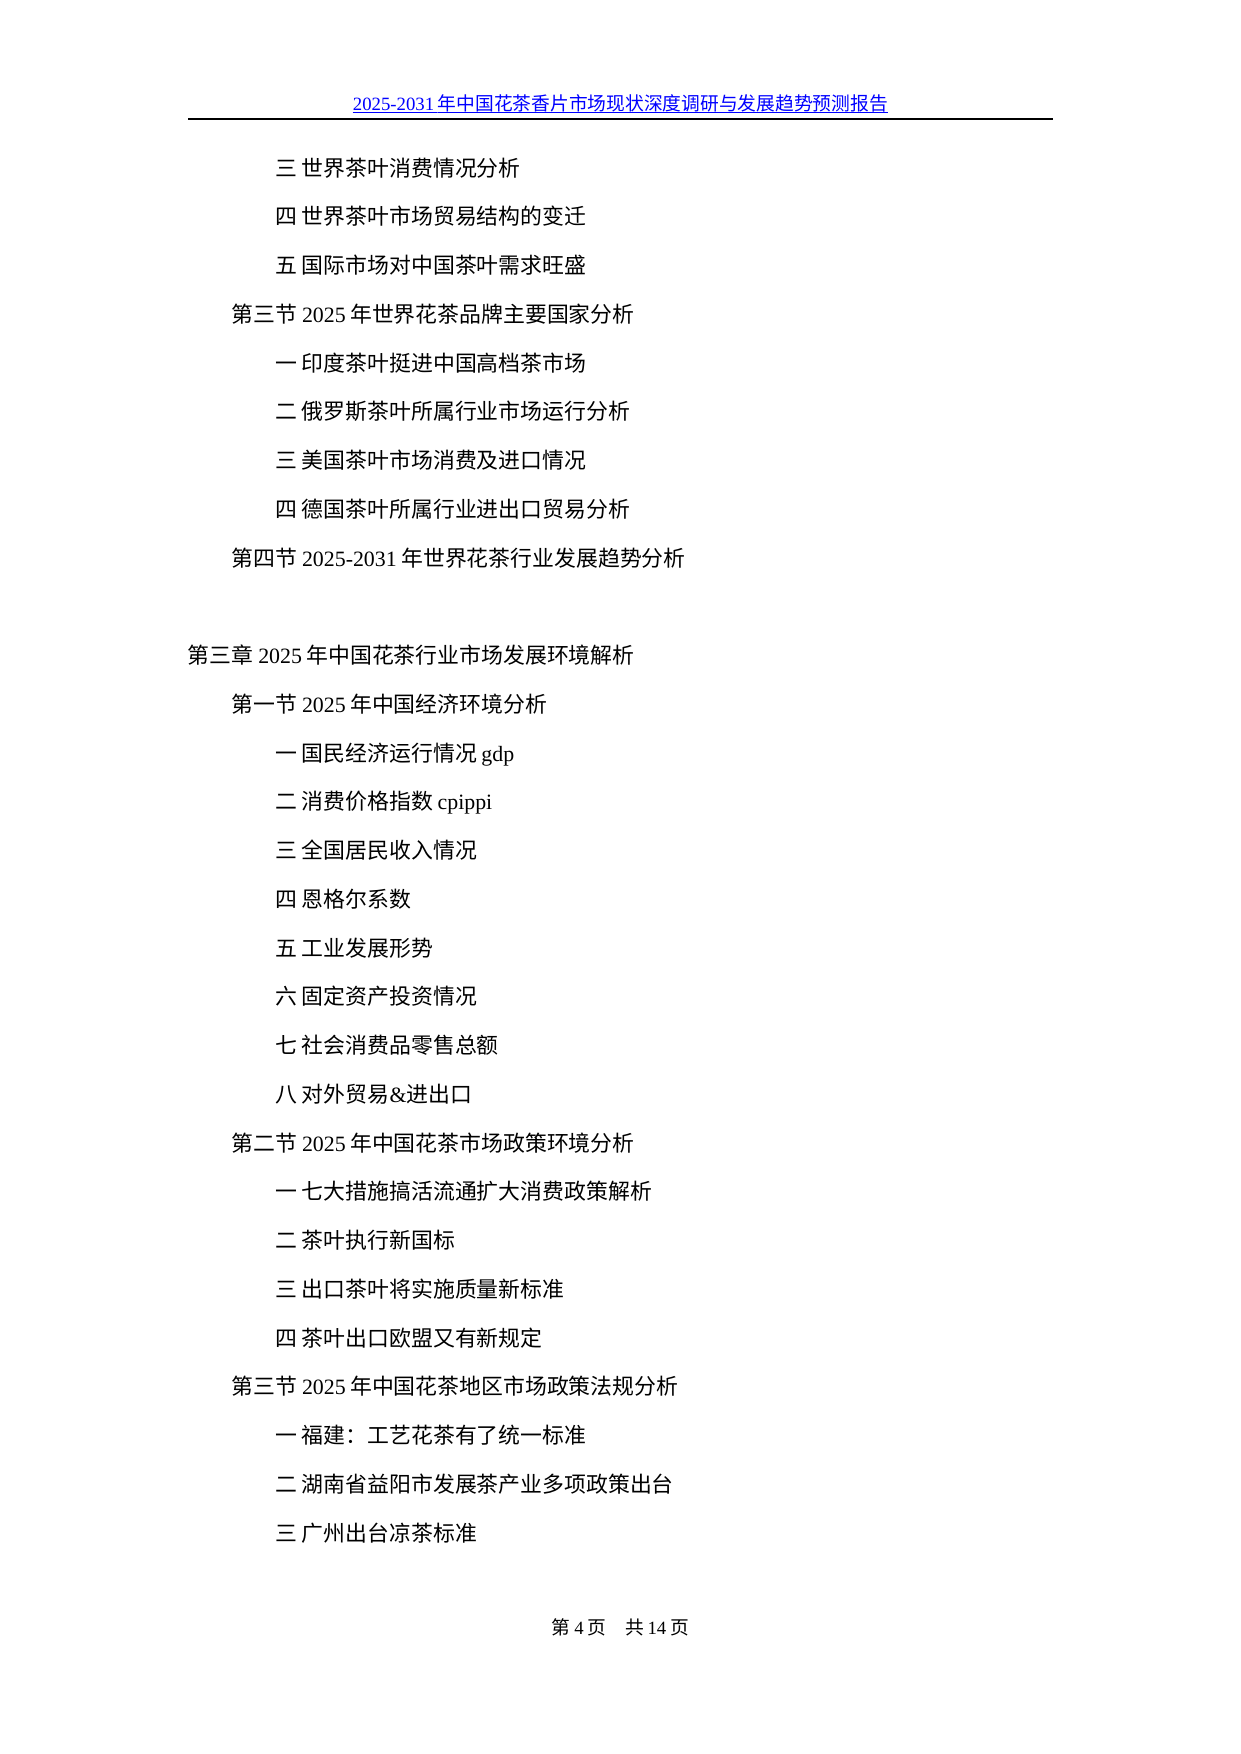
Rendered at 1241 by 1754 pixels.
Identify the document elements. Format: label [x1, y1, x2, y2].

text [187, 150, 1053, 1548]
